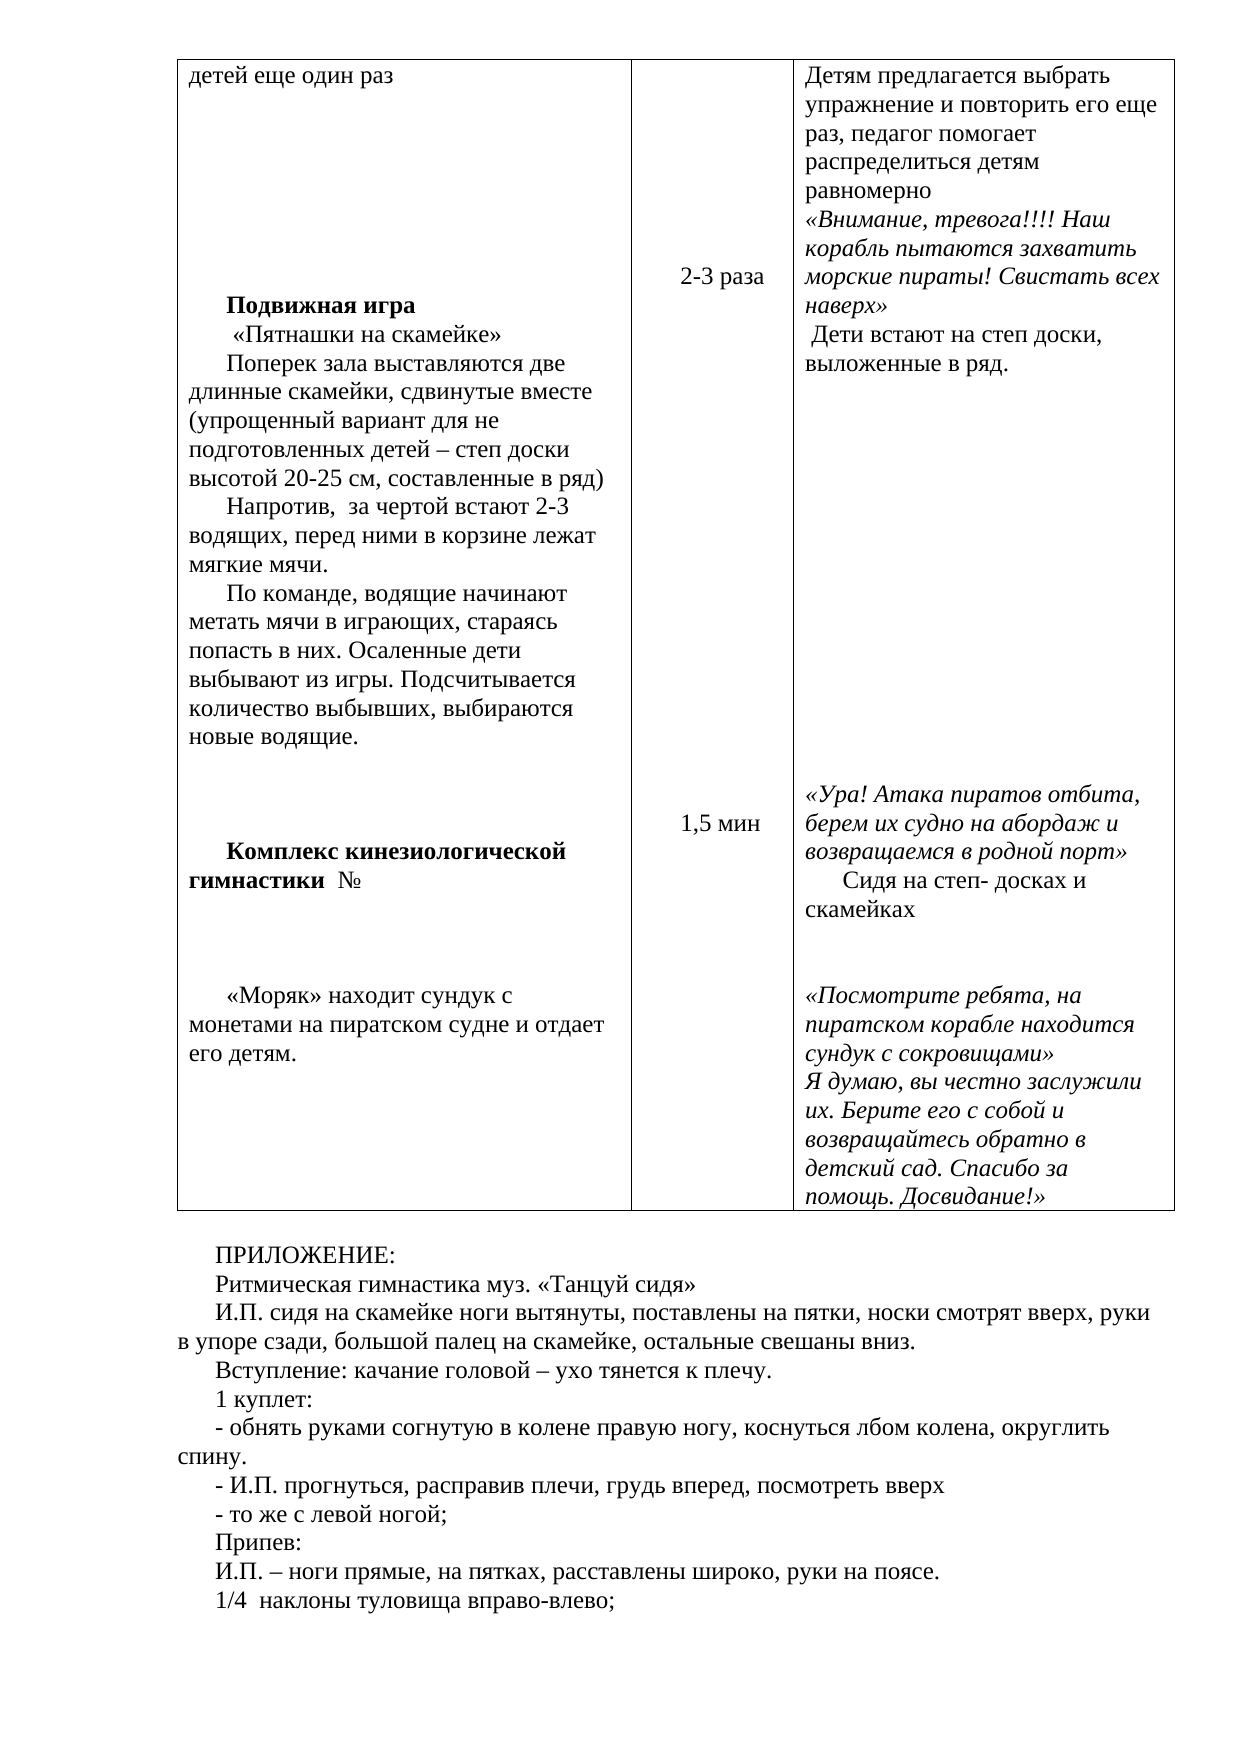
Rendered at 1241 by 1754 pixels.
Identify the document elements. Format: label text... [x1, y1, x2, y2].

text И.П. сидя на скамейке ноги вытянуты, поставлены на пятки, носки смотрят вверх, руки в упоре сзади, большой палец на скамейке, остальные свешаны вниз. [177, 1297, 1152, 1355]
text 1 куплет: [177, 1384, 1152, 1412]
text ПРИЛОЖЕНИЕ: [177, 1240, 1152, 1269]
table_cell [794, 60, 1174, 1210]
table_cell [632, 60, 793, 1210]
text И.П. – ноги прямые, на пятках, расставлены широко, руки на поясе. [177, 1556, 1152, 1585]
text Ритмическая гимнастика муз. «Танцуй сидя» [177, 1269, 1152, 1297]
text - И.П. прогнуться, расправив плечи, грудь вперед, посмотреть вверх [177, 1470, 1152, 1499]
text - то же с левой ногой; [177, 1499, 1152, 1527]
text Припев: [177, 1527, 1152, 1556]
text 1/4 наклоны туловища вправо-влево; [177, 1585, 1152, 1614]
text Вступление: качание головой – ухо тянется к плечу. [177, 1355, 1152, 1384]
text - обнять руками согнутую в колене правую ногу, коснуться лбом колена, округлить спину. [177, 1412, 1152, 1470]
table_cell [178, 60, 631, 1210]
